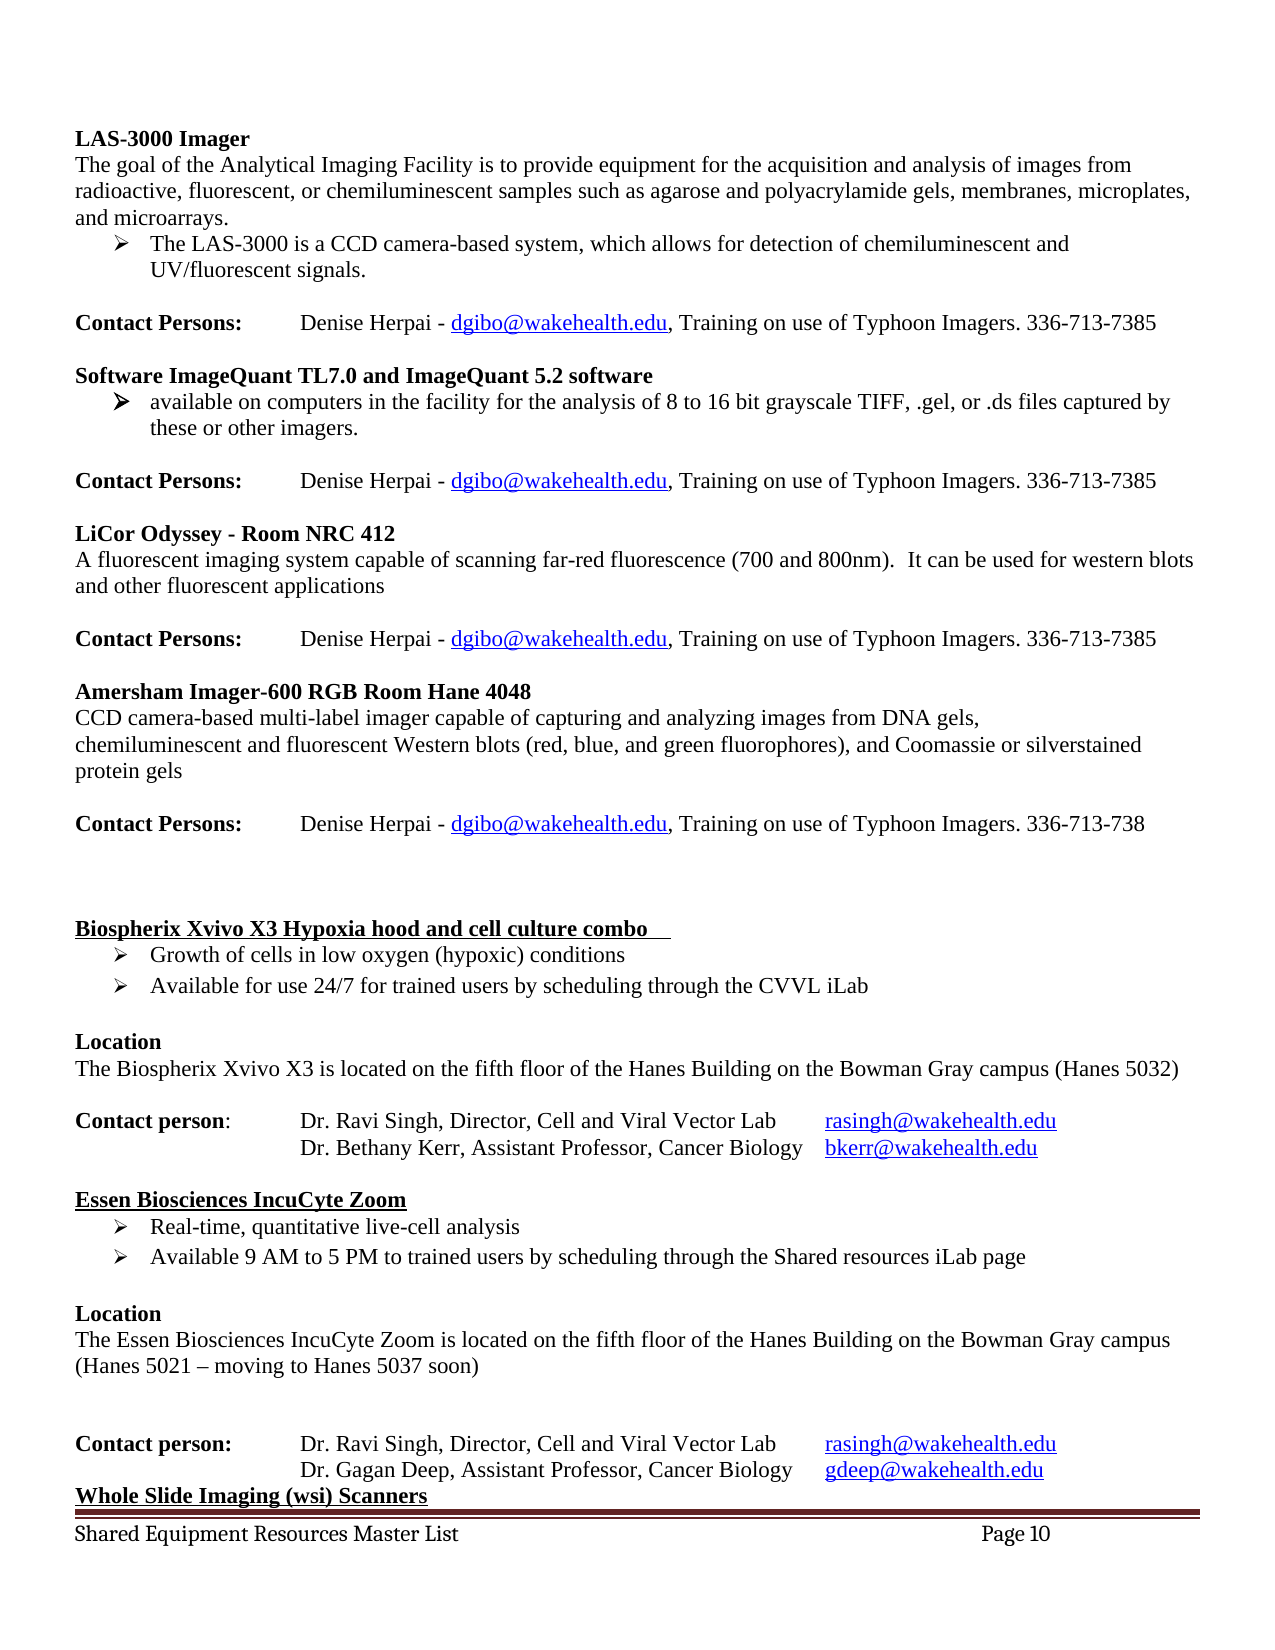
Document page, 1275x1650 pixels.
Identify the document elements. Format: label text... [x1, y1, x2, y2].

list Real-time, quantitative live-cell analysis [112, 1213, 1200, 1239]
text Contact person: Dr. Ravi Singh, Director, Cell and Viral Vector Lab rasingh@wakehealth.edu [75, 1107, 1200, 1134]
text Contact Persons: Denise Herpai - dgibo@wakehealth.edu, Training on use of Typhoon Imagers. 336-713-738 [75, 810, 1200, 836]
text LiCor Odyssey - Room NRC 412 [75, 520, 1200, 546]
text Amersham Imager-600 RGB Room Hane 4048 [75, 678, 1200, 704]
text Contact person: Dr. Ravi Singh, Director, Cell and Viral Vector Lab rasingh@wakehealth.edu [75, 1430, 1200, 1456]
text protein gels [75, 757, 1200, 783]
list available on computers in the facility for the analysis of 8 to 16 bit grayscale TIFF, .gel, or .ds files captured by these or other imagers. [112, 388, 1200, 441]
text Biospherix Xvivo X3 Hypoxia hood and cell culture combo [75, 915, 1200, 942]
text Contact Persons: Denise Herpai - dgibo@wakehealth.edu, Training on use of Typhoon Imagers. 336-713-7385 [75, 467, 1200, 493]
text Contact Persons: Denise Herpai - dgibo@wakehealth.edu, Training on use of Typhoon Imagers. 336-713-7385 [75, 309, 1200, 335]
text Dr. Gagan Deep, Assistant Professor, Cancer Biology gdeep@wakehealth.edu [75, 1456, 1200, 1482]
text The Essen Biosciences IncuCyte Zoom is located on the fifth floor of the Hanes Building on the Bowman Gray campus (Hanes 5021 – moving to Hanes 5037 soon) [75, 1326, 1200, 1379]
text Whole Slide Imaging (wsi) Scanners [75, 1482, 1200, 1509]
text Location [75, 1299, 1200, 1326]
list Growth of cells in low oxygen (hypoxic) conditions [112, 942, 1200, 968]
text chemiluminescent and fluorescent Western blots (red, blue, and green fluorophores), and Coomassie or silverstained [75, 731, 1200, 757]
text A fluorescent imaging system capable of scanning far-red fluorescence (700 and 800nm). It can be used for western blots and other fluorescent applications [75, 546, 1200, 599]
text LAS-3000 Imager [75, 124, 1200, 151]
list The LAS-3000 is a CCD camera-based system, which allows for detection of chemiluminescent and UV/fluorescent signals. [112, 230, 1200, 283]
text The goal of the Analytical Imaging Facility is to provide equipment for the acquisition and analysis of images from radioactive, fluorescent, or chemiluminescent samples such as agarose and polyacrylamide gels, membranes, microplates, and microarrays. [75, 151, 1200, 230]
text CCD camera-based multi-label imager capable of capturing and analyzing images from DNA gels, [75, 704, 1200, 731]
text The Biospherix Xvivo X3 is located on the fifth floor of the Hanes Building on the Bowman Gray campus (Hanes 5032) [75, 1055, 1200, 1081]
list Available 9 AM to 5 PM to trained users by scheduling through the Shared resources iLab page [112, 1243, 1200, 1269]
text Contact Persons: Denise Herpai - dgibo@wakehealth.edu, Training on use of Typhoon Imagers. 336-713-7385 [75, 625, 1200, 652]
list Available for use 24/7 for trained users by scheduling through the CVVL iLab [112, 972, 1200, 998]
text Location [75, 1028, 1200, 1055]
text Software ImageQuant TL7.0 and ImageQuant 5.2 software [75, 362, 1200, 388]
text Dr. Bethany Kerr, Assistant Professor, Cancer Biology bkerr@wakehealth.edu [75, 1134, 1200, 1160]
text Essen Biosciences IncuCyte Zoom [75, 1186, 1200, 1213]
